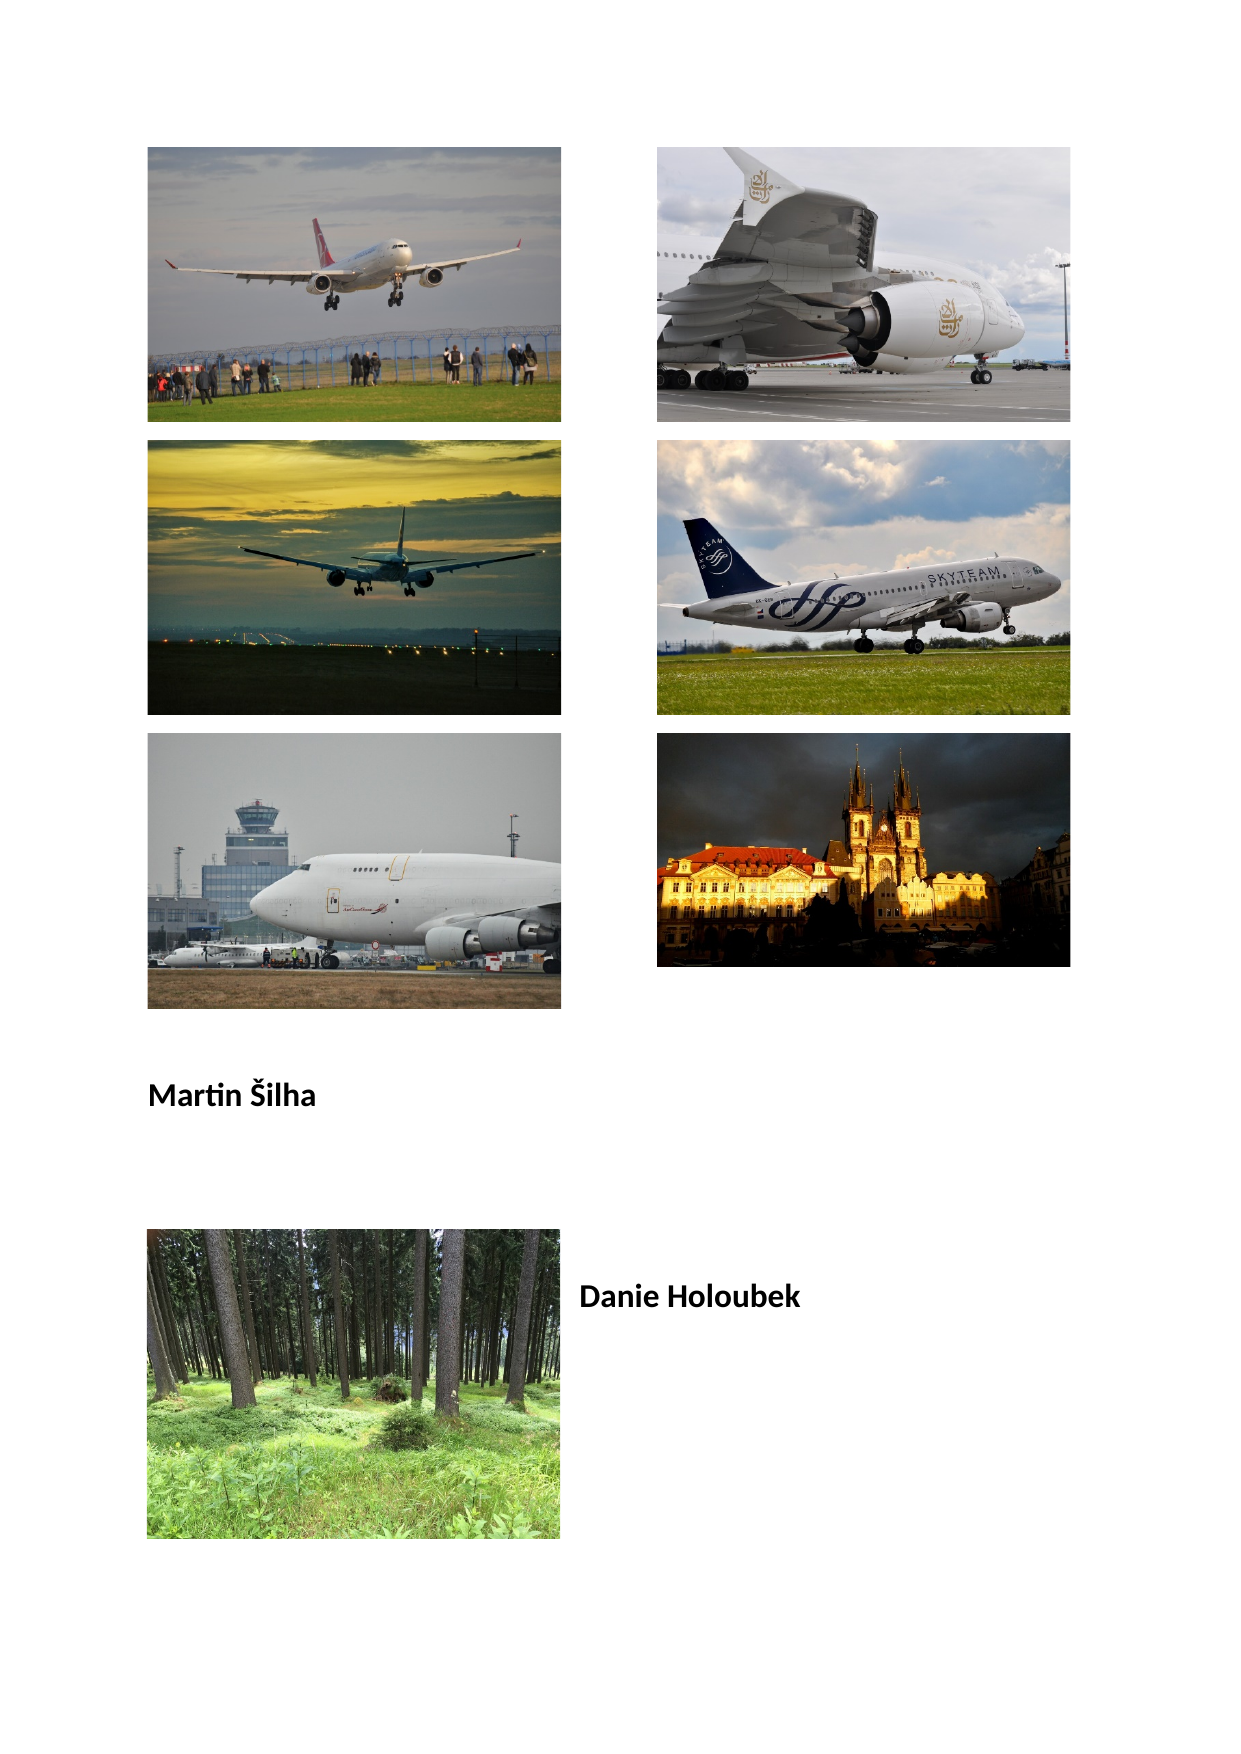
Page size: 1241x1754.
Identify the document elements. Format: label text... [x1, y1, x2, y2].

text Martin Šilha [148, 1074, 1093, 1114]
picture [147, 733, 562, 1009]
picture [147, 147, 562, 422]
picture [657, 147, 1071, 422]
picture [657, 733, 1071, 967]
text Danie Holoubek [561, 1275, 1093, 1316]
picture [146, 1229, 561, 1539]
picture [147, 440, 562, 715]
picture [657, 440, 1071, 715]
